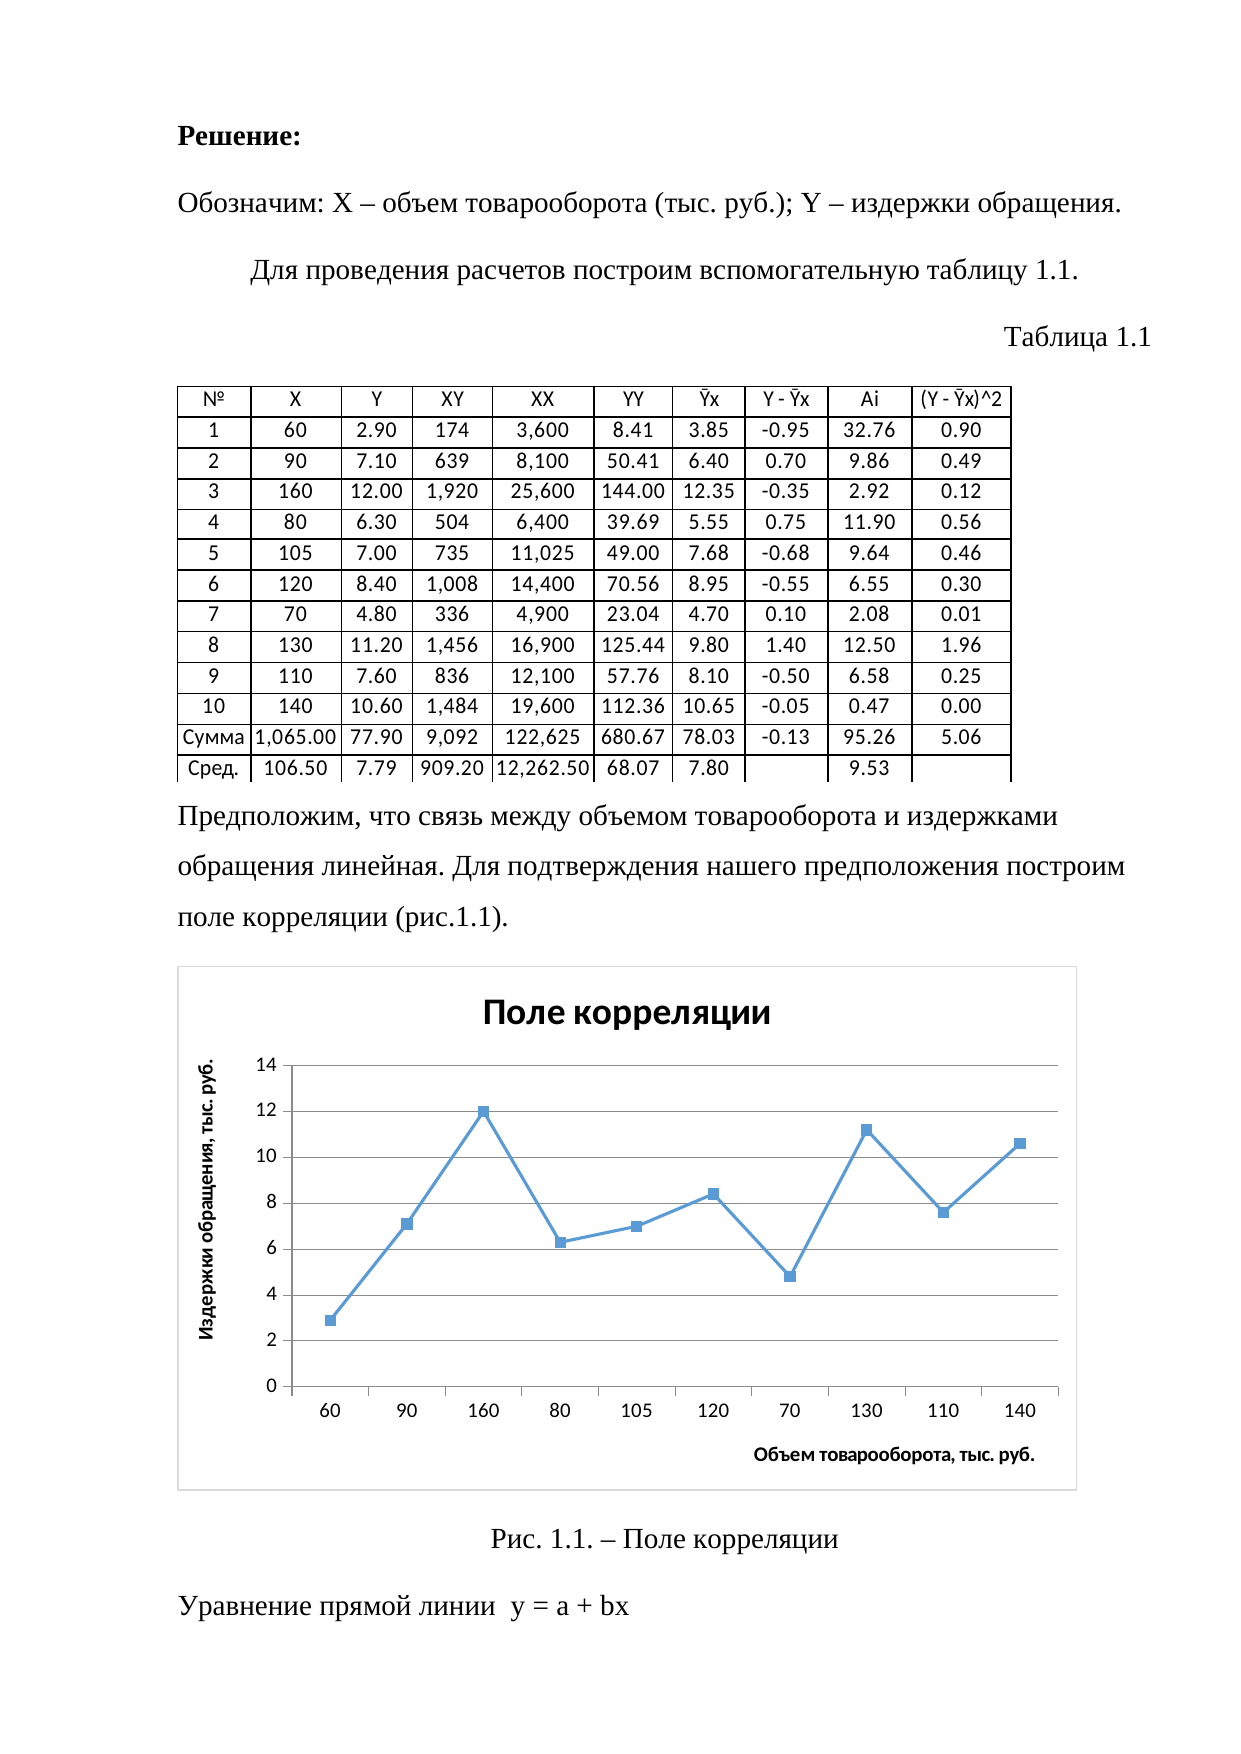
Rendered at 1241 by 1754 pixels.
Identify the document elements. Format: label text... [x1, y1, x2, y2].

text Обозначим: X – объем товарооборота (тыс. руб.); Y – издержки обращения. [177, 185, 1152, 219]
text Рис. 1.1. – Поле корреляции [177, 1521, 1152, 1555]
text Уравнение прямой линии y = a + bx [177, 1588, 1152, 1622]
text Предположим, что связь между объемом товарооборота и издержками обращения линейная. Для подтверждения нашего предположения построим поле корреляции (рис.1.1). [177, 386, 1152, 932]
text Решение: [177, 118, 1152, 152]
text Для проведения расчетов построим вспомогательную таблицу 1.1. [177, 252, 1152, 286]
text Таблица 1.1 [177, 319, 1152, 353]
